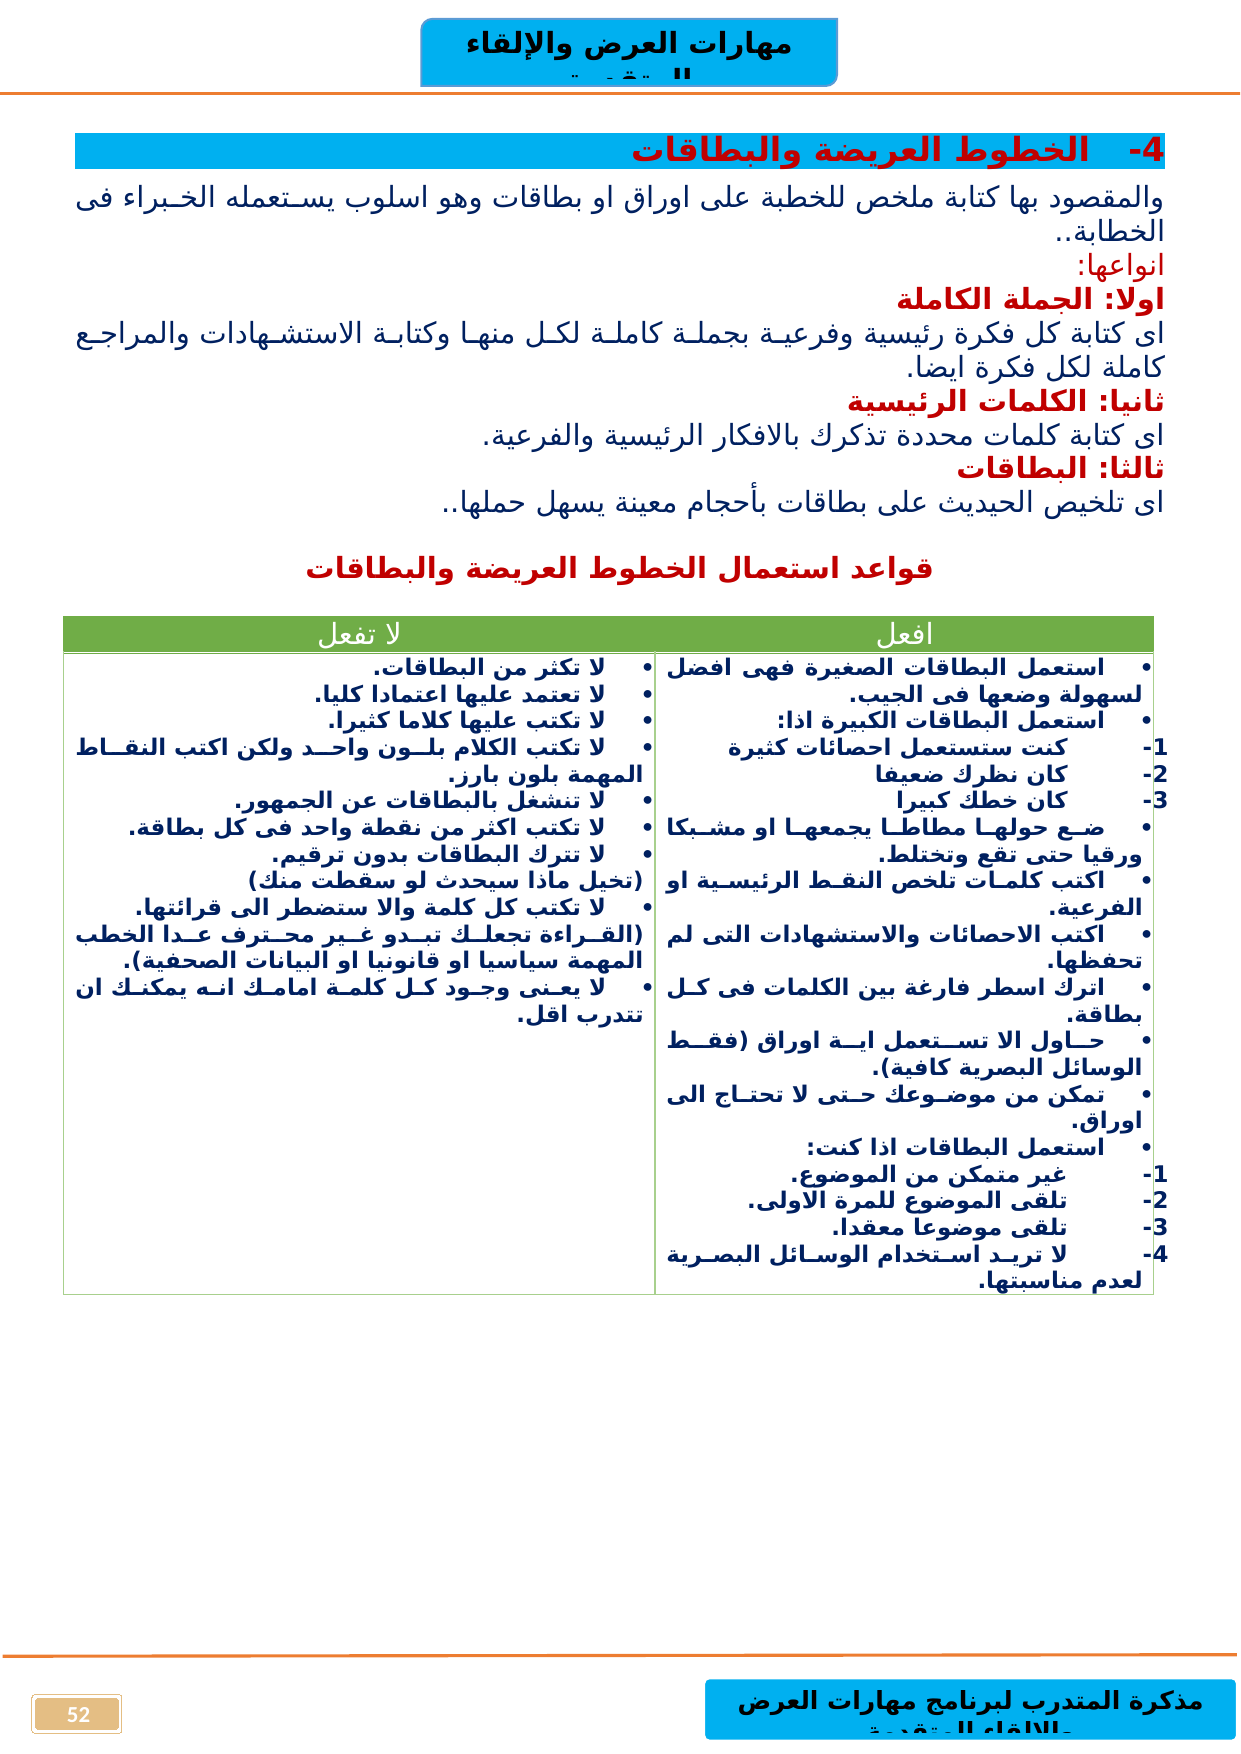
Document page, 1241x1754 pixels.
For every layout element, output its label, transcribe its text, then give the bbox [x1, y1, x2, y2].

text ثانيا: الكلمات الرئيسية [75, 384, 1165, 418]
text قواعد استعمال الخطوط العريضة والبطاقات [75, 551, 1165, 585]
text اى كتابة كل فكرة رئيسية وفرعية بجملة كاملة لكل منها وكتابة الاستشهادات والمراجع كاملة لكل فكرة ايضا. [75, 316, 1165, 384]
table_header افعل [656, 617, 1153, 651]
text والمقصود بها كتابة ملخص للخطبة على اوراق او بطاقات وهو اسلوب يستعمله الخبراء فى الخطابة.. [75, 180, 1165, 248]
text اى كتابة كلمات محددة تذكرك بالافكار الرئيسية والفرعية. [75, 418, 1165, 452]
text انواعها: [75, 248, 1165, 282]
text 4- الخطوط العريضة والبطاقات [75, 133, 1165, 169]
text ثالثا: البطاقات [75, 452, 1165, 486]
table_cell استعمل البطاقات الصغيرة فهى افضل لسهولة وضعها فى الجيب. استعمل البطاقات الكبيرة اذا: كنت ستستعمل احصائات كثيرة كان نظرك ضعيفا كان خطك كبيرا ضع حولها مطاطا يجمعها او مشبكا ورقيا حتى تقع وتختلط. اكتب كلمات تلخص النقط الرئيسية او الفرعية. اكتب الاحصائات والاستشهادات التى لم تحفظها. اترك اسطر فارغة بين الكلمات فى كل بطاقة. حاول الا تستعمل اية اوراق (فقط الوسائل البصرية كافية). تمكن من موضوعك حتى لا تحتاج الى اوراق. استعمل البطاقات اذا كنت: غير متمكن من الموضوع. تلقى الموضوع للمرة الاولى. تلقى موضوعا معقدا. لا تريد استخدام الوسائل البصرية لعدم مناسبتها. [656, 654, 1153, 1294]
text اولا: الجملة الكاملة [75, 282, 1165, 316]
text اى تلخيص الحيديث على بطاقات بأحجام معينة يسهل حملها.. [75, 486, 1165, 520]
table_cell لا تكثر من البطاقات. لا تعتمد عليها اعتمادا كليا. لا تكتب عليها كلاما كثيرا. لا تكتب الكلام بلون واحد ولكن اكتب النقاط المهمة بلون بارز. لا تنشغل بالبطاقات عن الجمهور. لا تكتب اكثر من نقطة واحد فى كل بطاقة. لا تترك البطاقات بدون ترقيم. (تخيل ماذا سيحدث لو سقطت منك) لا تكتب كل كلمة والا ستضطر الى قرائتها. (القراءة تجعلك تبدو غير محترف عدا الخطب المهمة سياسيا او قانونيا او البيانات الصحفية). لا يعنى وجود كل كلمة امامك انه يمكنك ان تتدرب اقل. [64, 654, 654, 1294]
table_header لا تفعل [64, 617, 654, 651]
